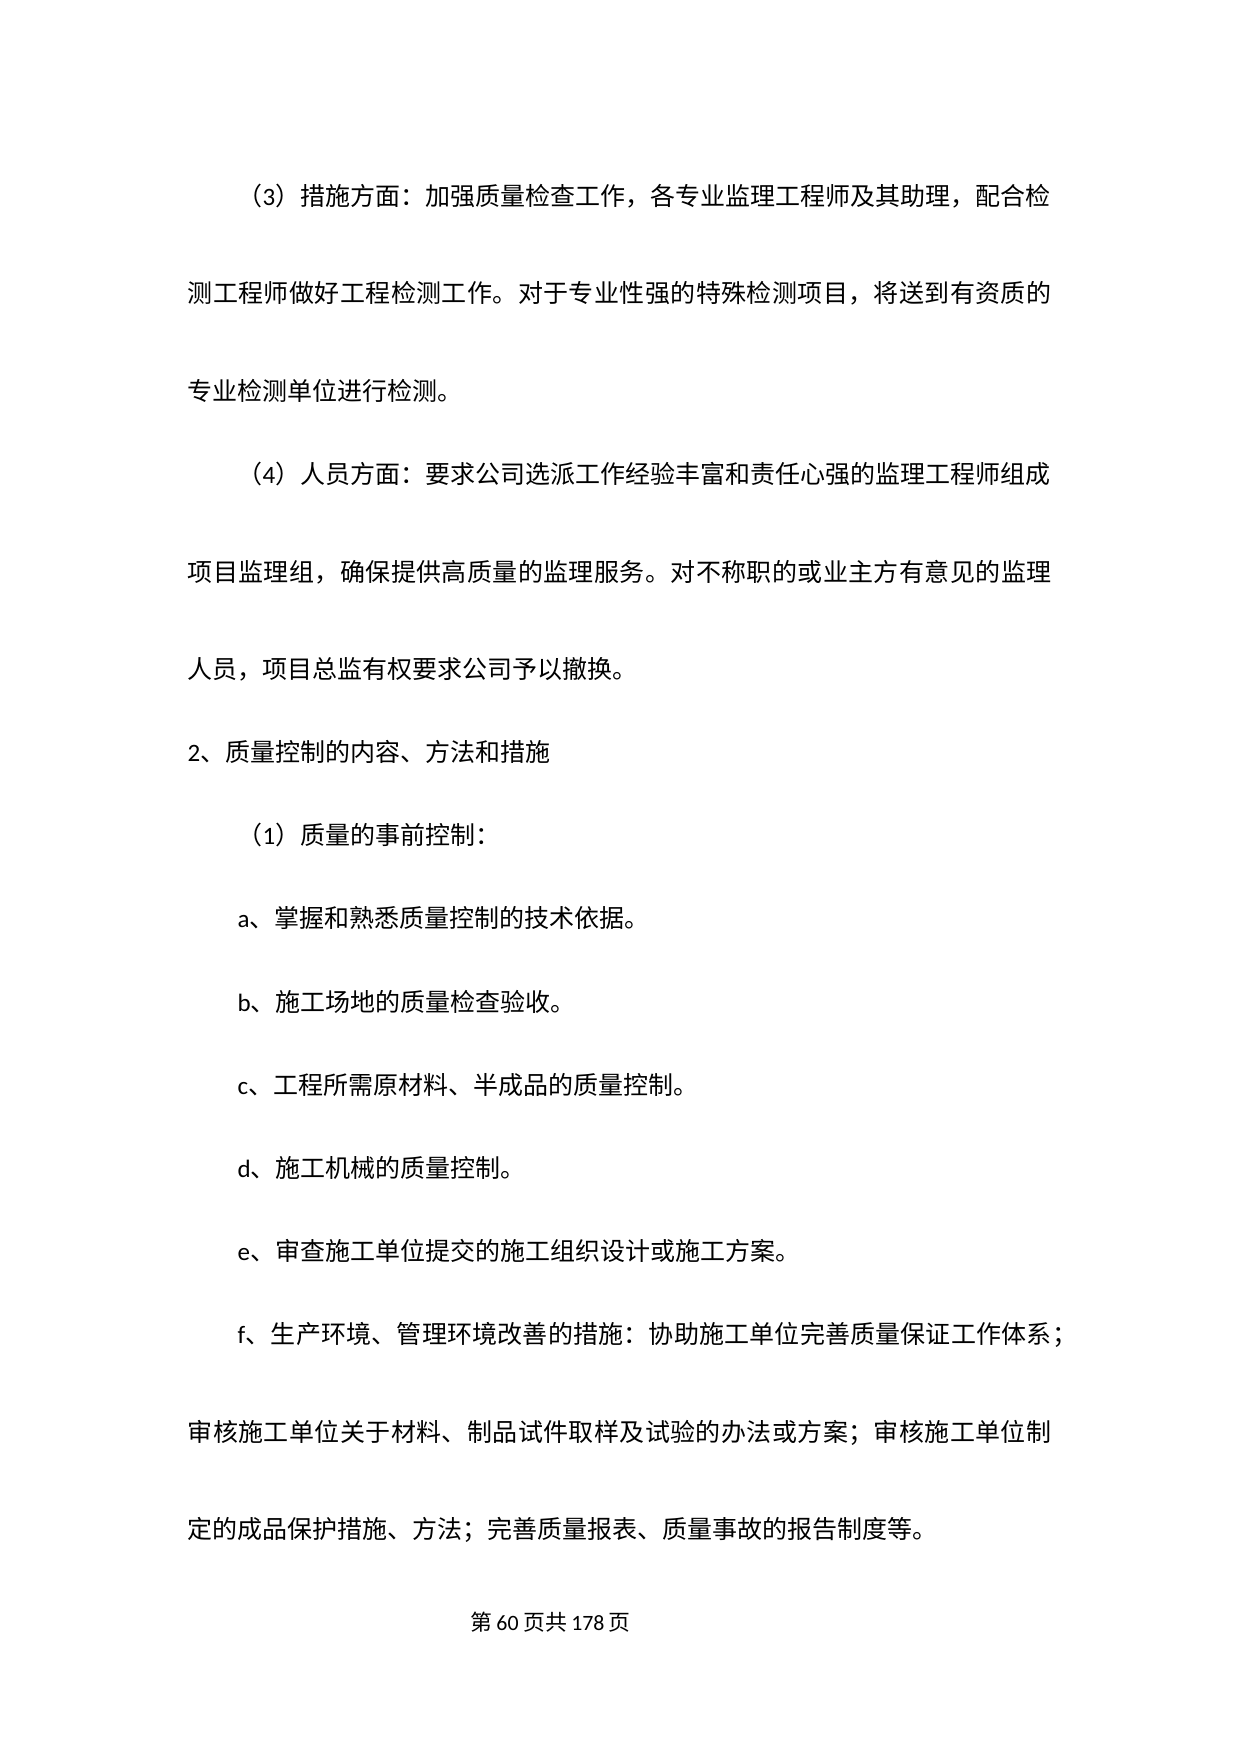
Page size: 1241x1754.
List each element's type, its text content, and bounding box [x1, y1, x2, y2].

text a、掌握和熟悉质量控制的技术依据。 [187, 884, 1053, 949]
text （4）人员方面：要求公司选派工作经验丰富和责任心强的监理工程师组成项目监理组，确保提供高质量的监理服务。对不称职的或业主方有意见的监理人员，项目总监有权要求公司予以撤换。 [187, 440, 1053, 700]
text b、施工场地的质量检查验收。 [187, 968, 1053, 1033]
text （1）质量的事前控制： [187, 801, 1053, 866]
text f、生产环境、管理环境改善的措施：协助施工单位完善质量保证工作体系；审核施工单位关于材料、制品试件取样及试验的办法或方案；审核施工单位制定的成品保护措施、方法；完善质量报表、质量事故的报告制度等。 [187, 1300, 1053, 1560]
text d、施工机械的质量控制。 [187, 1134, 1053, 1199]
text 2、质量控制的内容、方法和措施 [187, 718, 1053, 783]
text c、工程所需原材料、半成品的质量控制。 [187, 1051, 1053, 1116]
text e、审查施工单位提交的施工组织设计或施工方案。 [187, 1217, 1053, 1282]
text （3）措施方面：加强质量检查工作，各专业监理工程师及其助理，配合检测工程师做好工程检测工作。对于专业性强的特殊检测项目，将送到有资质的专业检测单位进行检测。 [187, 162, 1053, 422]
